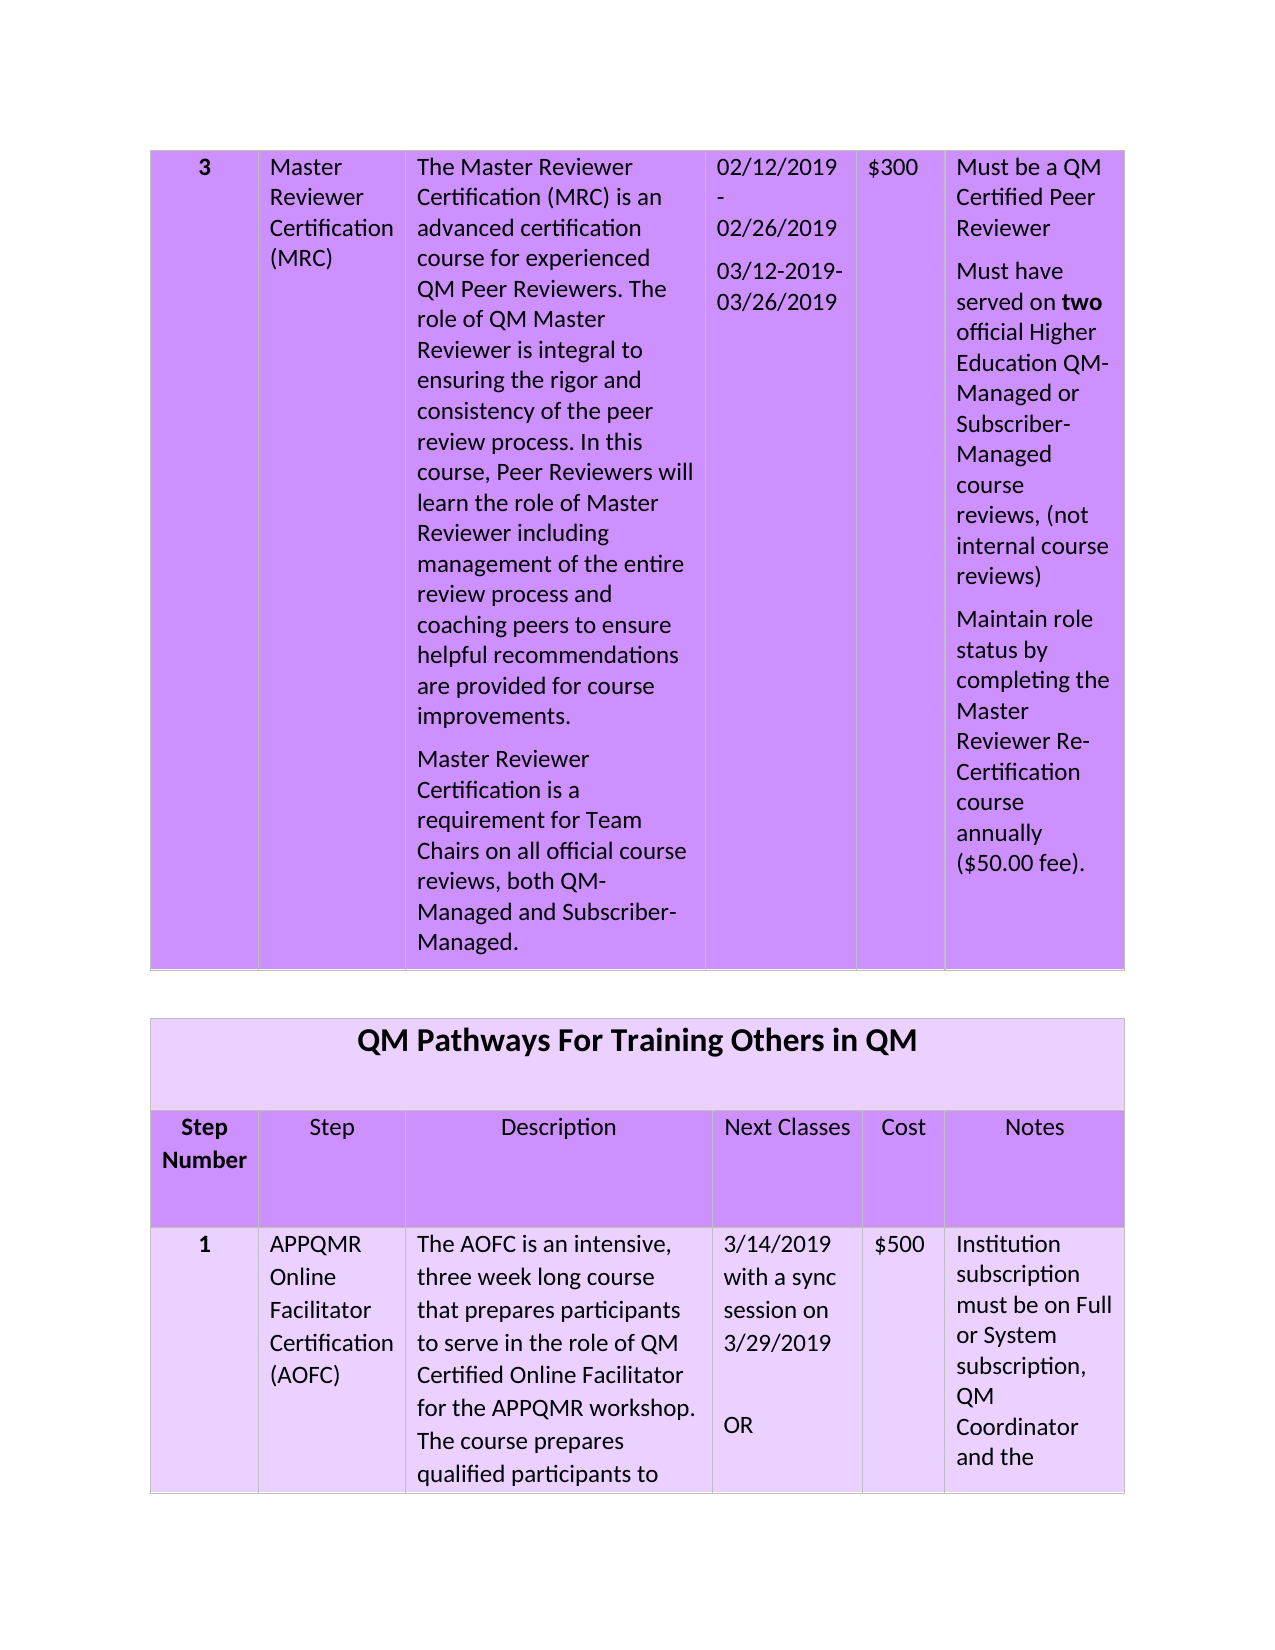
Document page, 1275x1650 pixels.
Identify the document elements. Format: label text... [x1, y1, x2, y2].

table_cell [713, 1228, 862, 1492]
table_cell Master Reviewer Certification (MRC) [259, 151, 405, 969]
table_cell $500 [863, 1228, 944, 1492]
table_cell The Master Reviewer Certification (MRC) is an advanced certification course for experienced QM Peer Reviewers. The role of QM Master Reviewer is integral to ensuring the rigor and consistency of the peer review process. In this course, Peer Reviewers will learn the role of Master Reviewer including management of the entire review process and coaching peers to ensure helpful recommendations are provided for course improvements. Master Reviewer Certification is a requirement for Team Chairs on all official course reviews, both QM-Managed and Subscriber-Managed. [406, 151, 705, 969]
table_cell $300 [857, 151, 944, 969]
table_cell Must be a QM Certified Peer Reviewer Must have served on two official Higher Education QM-Managed or Subscriber-Managed course reviews, (not internal course reviews) Maintain role status by completing the Master Reviewer Re-Certification course annually ($50.00 fee). [946, 151, 1124, 969]
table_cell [259, 1228, 405, 1492]
table_cell Next Classes [713, 1111, 862, 1227]
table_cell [945, 1228, 1124, 1492]
table_cell Step [259, 1111, 405, 1227]
table_cell 3 [151, 151, 258, 969]
table_cell Notes [945, 1111, 1124, 1227]
table_cell 1 [151, 1228, 258, 1492]
table_cell Step Number [151, 1111, 258, 1227]
table_cell 02/12/2019-02/26/2019 03/12-2019-03/26/2019 [706, 151, 856, 969]
table_header QM Pathways For Training Others in QM [151, 1019, 1124, 1110]
table_cell Description [406, 1111, 712, 1227]
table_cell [406, 1228, 712, 1492]
table_cell Cost [863, 1111, 944, 1227]
